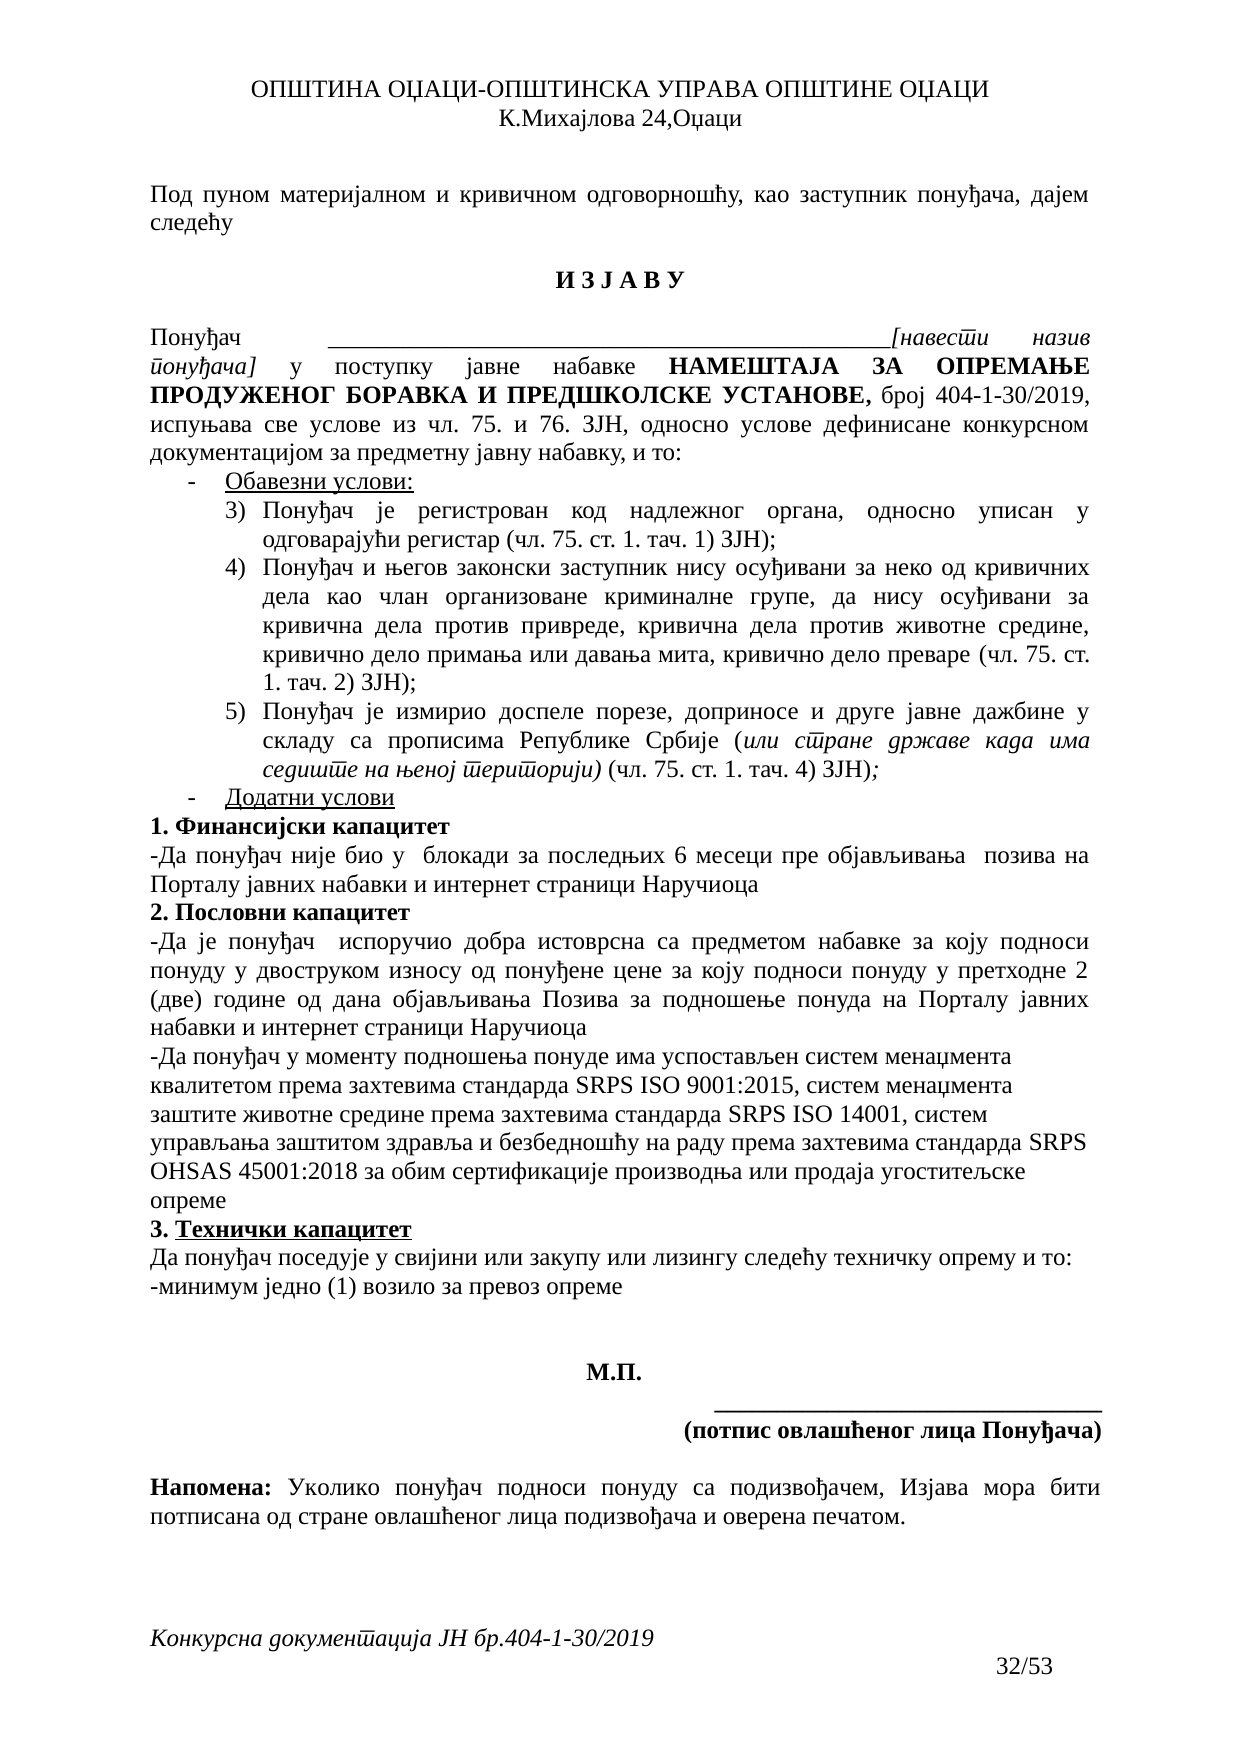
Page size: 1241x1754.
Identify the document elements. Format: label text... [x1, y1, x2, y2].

list Обавезни услови: [187, 466, 1090, 495]
text Да понуђач поседује у свијини или закупу или лизингу следећу техничку опрему и то: [150, 1242, 1090, 1271]
text -Да је понуђач испоручио добра истоврсна са предметом набавке за коју подноси понуду у двоструком износу од понуђене цене за коју подноси понуду у претходне 2 (две) године од дана објављивања Позива за подношење понуда на Порталу јавних набавки и интернет страници Наручиоца [150, 926, 1090, 1041]
text 2. Пословни капацитет [150, 897, 1090, 926]
list Понуђач и његов законски заступник нису осуђивани за неко од кривичних дела као члан организоване криминалне групе, да нису осуђивани за кривична дела против привреде, кривична дела против животне средине, кривично дело примања или давања мита, кривично дело преваре (чл. 75. ст. 1. тач. 2) ЗЈН); [225, 552, 1090, 696]
text -Да понуђач у моменту подношења понуде има успостављен систем менаџмента квалитетом према захтевима стандарда SRPS ISO 9001:2015, систем менаџмента заштите животне средине према захтевима стандарда SRPS ISO 14001, систем управљања заштитом здравља и безбедношћу на раду према захтевима стандарда SRPS OHSAS 45001:2018 за обим сертификације производња или продаја угоститељске опреме [150, 1041, 1090, 1214]
list Додатни услови [187, 782, 1090, 811]
text -Да понуђач није био у блокади за последњих 6 месеци пре објављивања позива на Порталу јавних набавки и интернет страници Наручиоца [150, 840, 1090, 897]
text (потпис овлашћеног лица Понуђача) [126, 1415, 1102, 1444]
text Под пуном материјалном и кривичном одговорношћу, као заступник понуђача, дајем следећу [150, 179, 1090, 236]
text M.П. [126, 1357, 1102, 1386]
text Понуђач _____________________________________________[навести назив понуђача] у поступку јавне набавке НАМЕШТАЈА ЗА ОПРЕМАЊЕ ПРОДУЖЕНОГ БОРАВКА И ПРЕДШКОЛСКЕ УСТАНОВЕ, број 404-1-30/2019, испуњава све услове из чл. 75. и 76. ЗЈН, односно услове дефинисане конкурсном документацијом за предметну јавну набавку, и то: [150, 322, 1090, 466]
text И З Ј А В У [150, 265, 1090, 294]
text Напомена: Уколико понуђач подноси понуду са подизвођачем, Изјава мора бити потписана од стране овлашћеног лица подизвођача и оверена печатом. [150, 1472, 1102, 1530]
text _______________________________ [126, 1386, 1102, 1415]
list Понуђач је измирио доспеле порезе, доприносе и друге јавне дажбине у складу са прописима Републике Србије (или стране државе када има седиште на њеној територији) (чл. 75. ст. 1. тач. 4) ЗЈН); [225, 696, 1090, 782]
list Понуђач је регистрован код надлежног органа, односно уписан у одговарајући регистар (чл. 75. ст. 1. тач. 1) ЗЈН); [225, 495, 1090, 552]
text -минимум једно (1) возило за превоз опреме [150, 1271, 1090, 1300]
text 3. Технички капацитет [150, 1214, 1090, 1242]
text 1. Финансијски капацитет [150, 811, 1090, 840]
